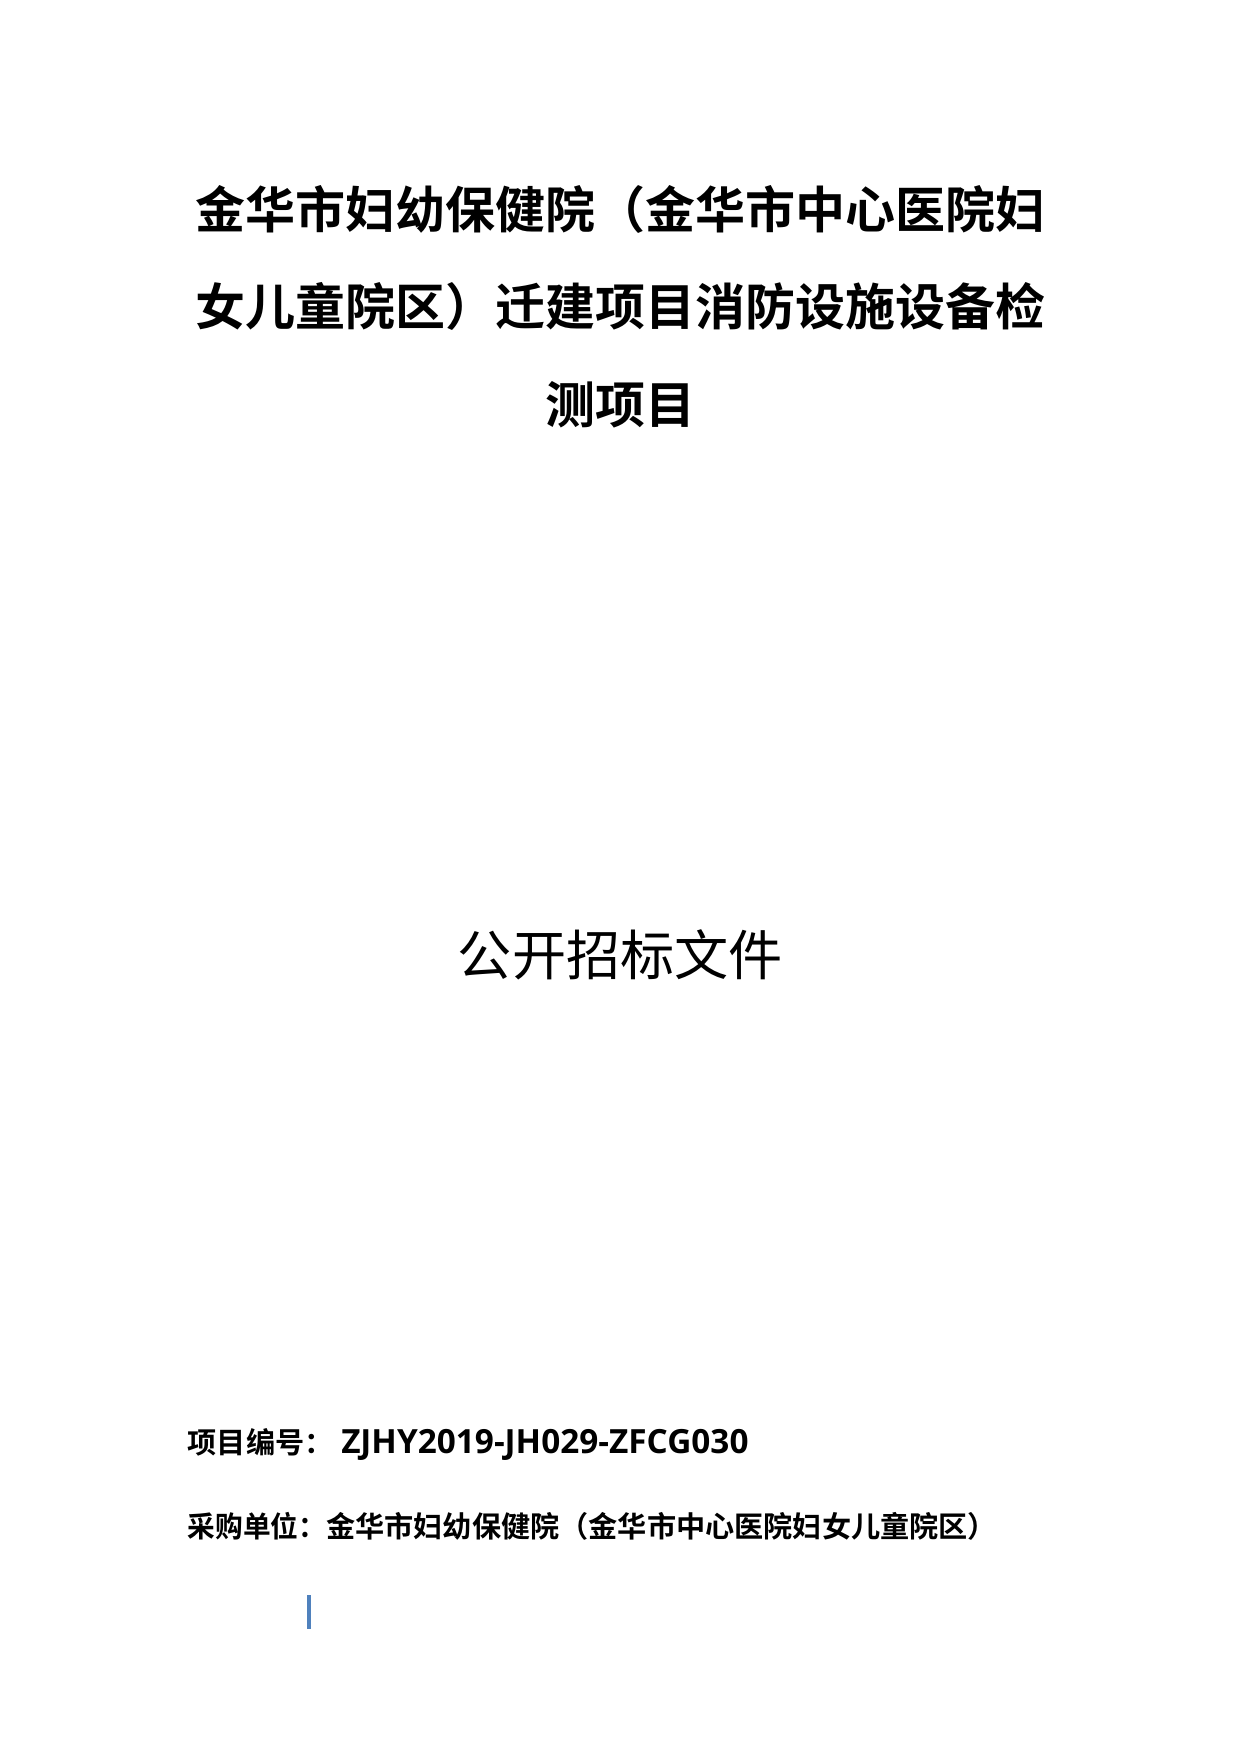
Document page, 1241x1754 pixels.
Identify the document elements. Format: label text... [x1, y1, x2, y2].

text 项目编号： ZJHY2019-JH029-ZFCG030 [187, 1418, 1053, 1463]
text 采购单位：金华市妇幼保健院（金华市中心医院妇女儿童院区） [187, 1504, 1053, 1546]
text 金华市妇幼保健院（金华市中心医院妇女儿童院区）迁建项目消防设施设备检测项目 [187, 158, 1053, 450]
text 公开招标文件 [187, 903, 1053, 1001]
